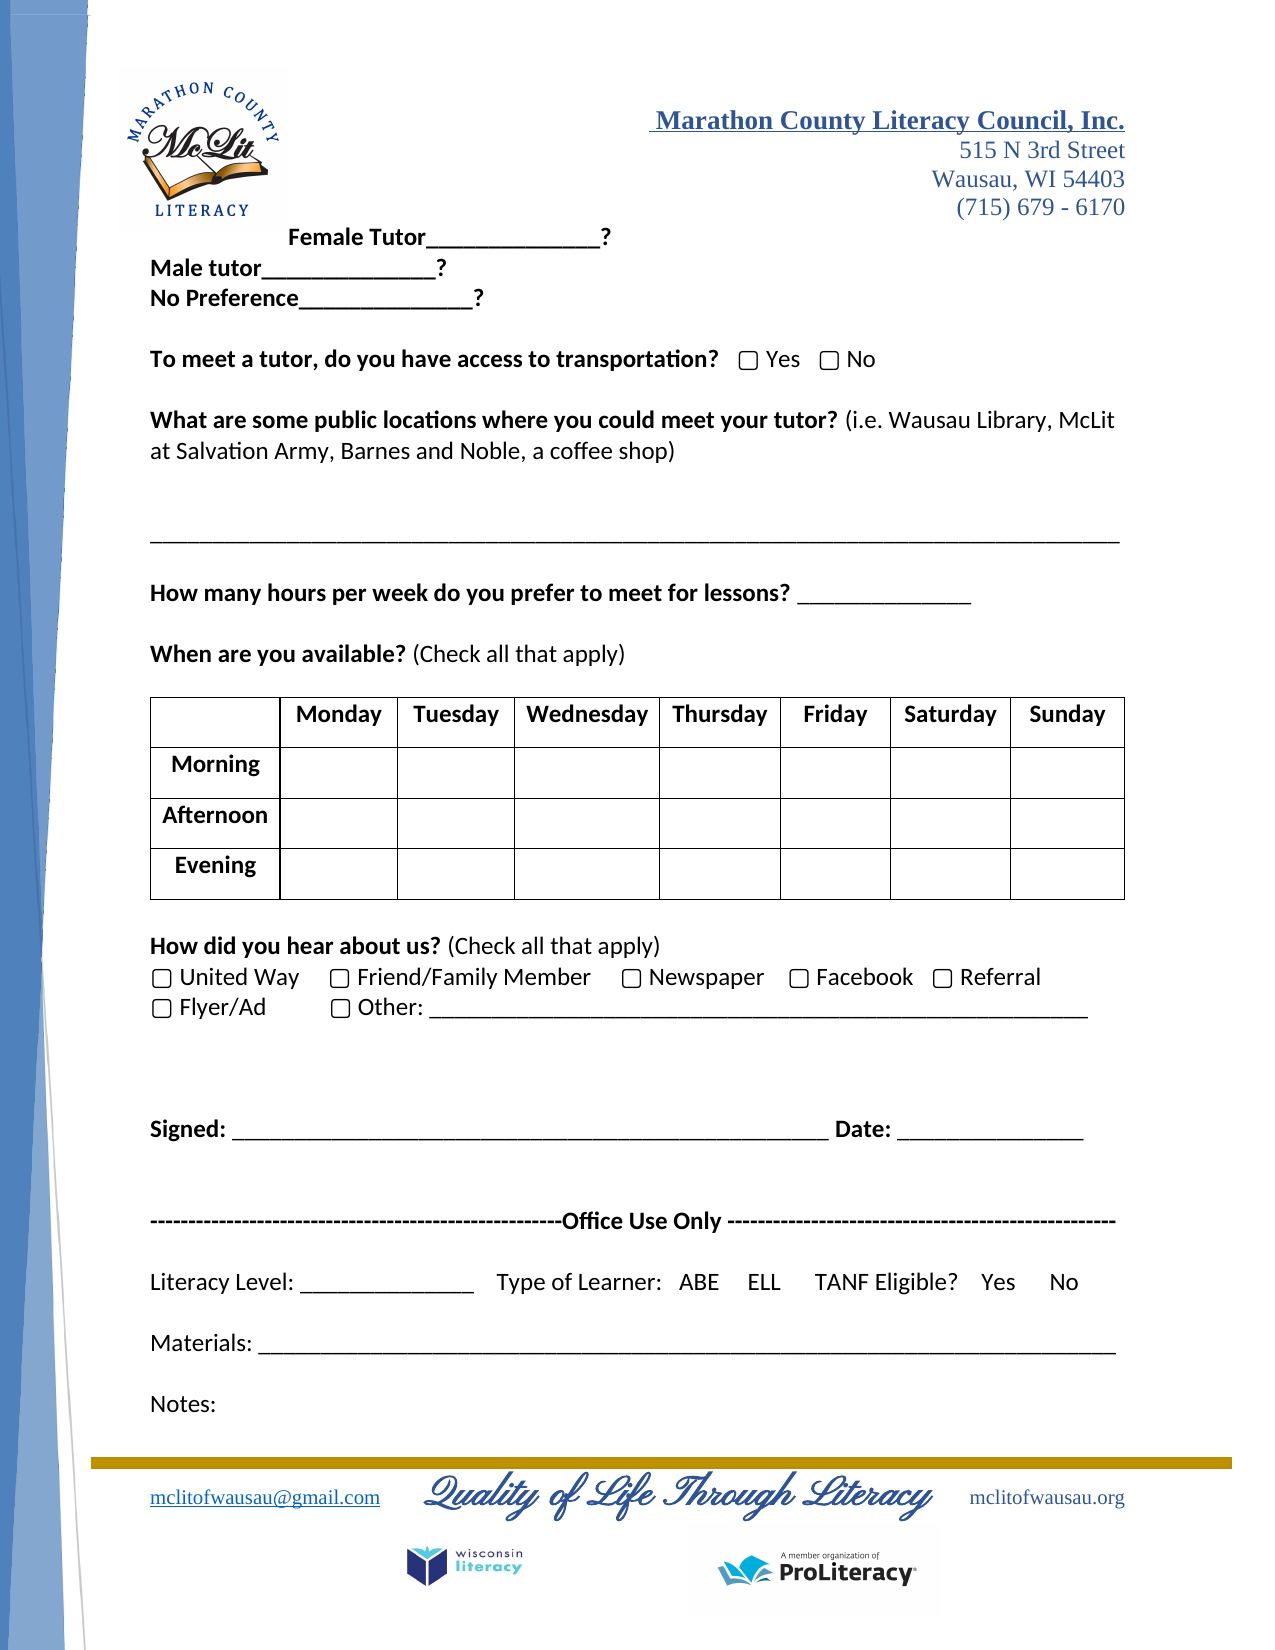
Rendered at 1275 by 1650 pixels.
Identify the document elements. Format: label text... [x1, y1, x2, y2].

table_cell [398, 799, 514, 848]
picture [117, 67, 288, 231]
text What are some public locations where you could meet your tutor? (i.e. Wausau Library, McLit at Salvation Army, Barnes and Noble, a coffee shop) [150, 404, 1125, 465]
table_cell [891, 799, 1010, 848]
table_cell [398, 849, 514, 899]
text ▢ United Way ▢ Friend/Family Member ▢ Newspaper ▢ Facebook ▢ Referral [150, 961, 1125, 991]
table_cell [660, 849, 780, 899]
table_cell Afternoon [151, 799, 279, 848]
table_cell [281, 799, 397, 848]
table_cell [1011, 799, 1124, 848]
table_cell [398, 748, 514, 798]
text How many hours per week do you prefer to meet for lessons? ______________ [150, 577, 1125, 608]
table_cell [660, 748, 780, 798]
text Signed: ________________________________________________ Date: _______________ [150, 1113, 1125, 1144]
table_cell [891, 748, 1010, 798]
picture [0, 0, 91, 1650]
text Materials: _____________________________________________________________________ [150, 1327, 1125, 1358]
text To meet a tutor, do you have access to transportation? ▢ Yes ▢ No [150, 343, 1125, 374]
table_cell [781, 799, 890, 848]
table_header Tuesday [398, 698, 514, 747]
table_cell [281, 849, 397, 899]
table_cell Morning [151, 748, 279, 798]
table_cell Evening [151, 849, 279, 899]
table_cell [781, 849, 890, 899]
text When are you available? (Check all that apply) [150, 638, 1125, 669]
table_header [151, 698, 279, 747]
text ------------------------------------------------------Office Use Only --------------------------------------------------- [150, 1205, 1125, 1236]
text ______________________________________________________________________________ [150, 516, 1125, 547]
text Male tutor______________? [150, 252, 1125, 282]
table_cell [515, 849, 659, 899]
table_header Thursday [660, 698, 780, 747]
text Notes: [150, 1388, 1125, 1419]
table_cell [515, 799, 659, 848]
picture [405, 1545, 525, 1587]
text Literacy Level: ______________ Type of Learner: ABE ELL TANF Eligible? Yes No [150, 1266, 1125, 1297]
table_cell [891, 849, 1010, 899]
table_cell [1011, 748, 1124, 798]
picture [688, 1522, 943, 1616]
table_header Friday [781, 698, 890, 747]
table_header Wednesday [515, 698, 659, 747]
table_cell [515, 748, 659, 798]
text No Preference______________? [150, 282, 1125, 313]
table_cell [1011, 849, 1124, 899]
table_cell [781, 748, 890, 798]
text ▢ Flyer/Ad ▢ Other: _____________________________________________________ [150, 991, 1125, 1022]
text Female Tutor______________? [150, 221, 1125, 252]
table_cell [281, 748, 397, 798]
table_header Sunday [1011, 698, 1124, 747]
table_header Monday [281, 698, 397, 747]
table_cell [660, 799, 780, 848]
text How did you hear about us? (Check all that apply) [150, 930, 1125, 961]
table_header Saturday [891, 698, 1010, 747]
